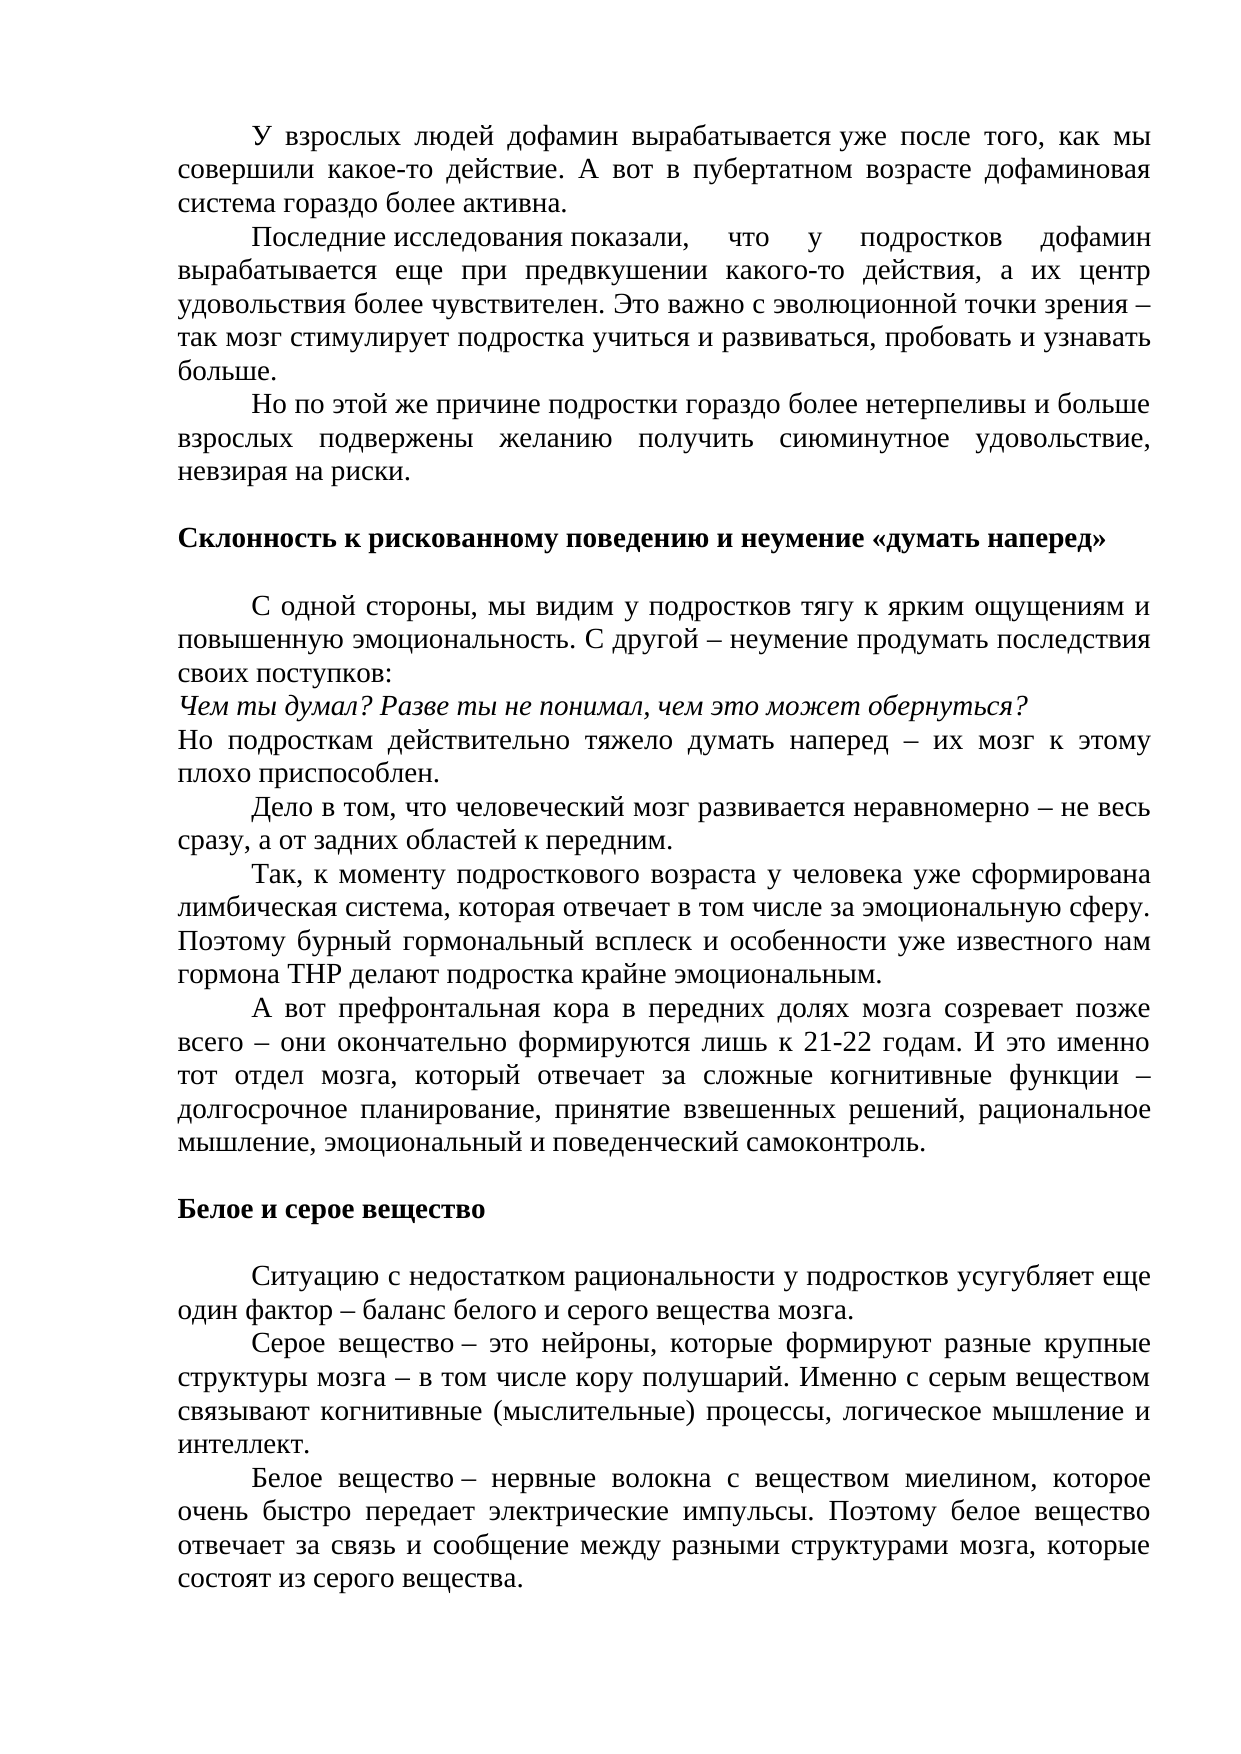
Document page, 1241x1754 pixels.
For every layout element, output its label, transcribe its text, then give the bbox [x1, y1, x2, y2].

subtitle Белое и серое вещество [177, 1191, 1152, 1225]
text Ситуацию с недостатком рациональности у подростков усугубляет еще один фактор – баланс белого и серого вещества мозга. [177, 1258, 1152, 1326]
text Так, к моменту подросткового возраста у человека уже сформирована лимбическая система, которая отвечает в том числе за эмоциональную сферу. Поэтому бурный гормональный всплеск и особенности уже известного нам гормона ТНР делают подростка крайне эмоциональным. [177, 856, 1152, 990]
text Серое вещество – это нейроны, которые формируют разные крупные структуры мозга – в том числе кору полушарий. Именно с серым веществом связывают когнитивные (мыслительные) процессы, логическое мышление и интеллект. [177, 1326, 1152, 1460]
text Но по этой же причине подростки гораздо более нетерпеливы и больше взрослых подвержены желанию получить сиюминутное удовольствие, невзирая на риски. [177, 386, 1152, 487]
text У взрослых людей дофамин вырабатывается уже после того, как мы совершили какое-то действие. А вот в пубертатном возрасте дофаминовая система гораздо более активна. [177, 118, 1152, 219]
text Последние исследования показали, что у подростков дофамин вырабатывается еще при предвкушении какого-то действия, а их центр удовольствия более чувствителен. Это важно с эволюционной точки зрения – так мозг стимулирует подростка учиться и развиваться, пробовать и узнавать больше. [177, 219, 1152, 386]
text Чем ты думал? Разве ты не понимал, чем это может обернуться? [177, 688, 1152, 722]
subtitle Склонность к рискованному поведению и неумение «думать наперед» [177, 521, 1152, 554]
text Но подросткам действительно тяжело думать наперед – их мозг к этому плохо приспособлен. [177, 722, 1152, 789]
text С одной стороны, мы видим у подростков тягу к ярким ощущениям и повышенную эмоциональность. С другой – неумение продумать последствия своих поступков: [177, 588, 1152, 688]
text Белое вещество – нервные волокна с веществом миелином, которое очень быстро передает электрические импульсы. Поэтому белое вещество отвечает за связь и сообщение между разными структурами мозга, которые состоят из серого вещества. [177, 1460, 1152, 1594]
text А вот префронтальная кора в передних долях мозга созревает позже всего – они окончательно формируются лишь к 21-22 годам. И это именно тот отдел мозга, который отвечает за сложные когнитивные функции – долгосрочное планирование, принятие взвешенных решений, рациональное мышление, эмоциональный и поведенческий самоконтроль. [177, 990, 1152, 1158]
text Дело в том, что человеческий мозг развивается неравномерно – не весь сразу, а от задних областей к передним. [177, 789, 1152, 856]
